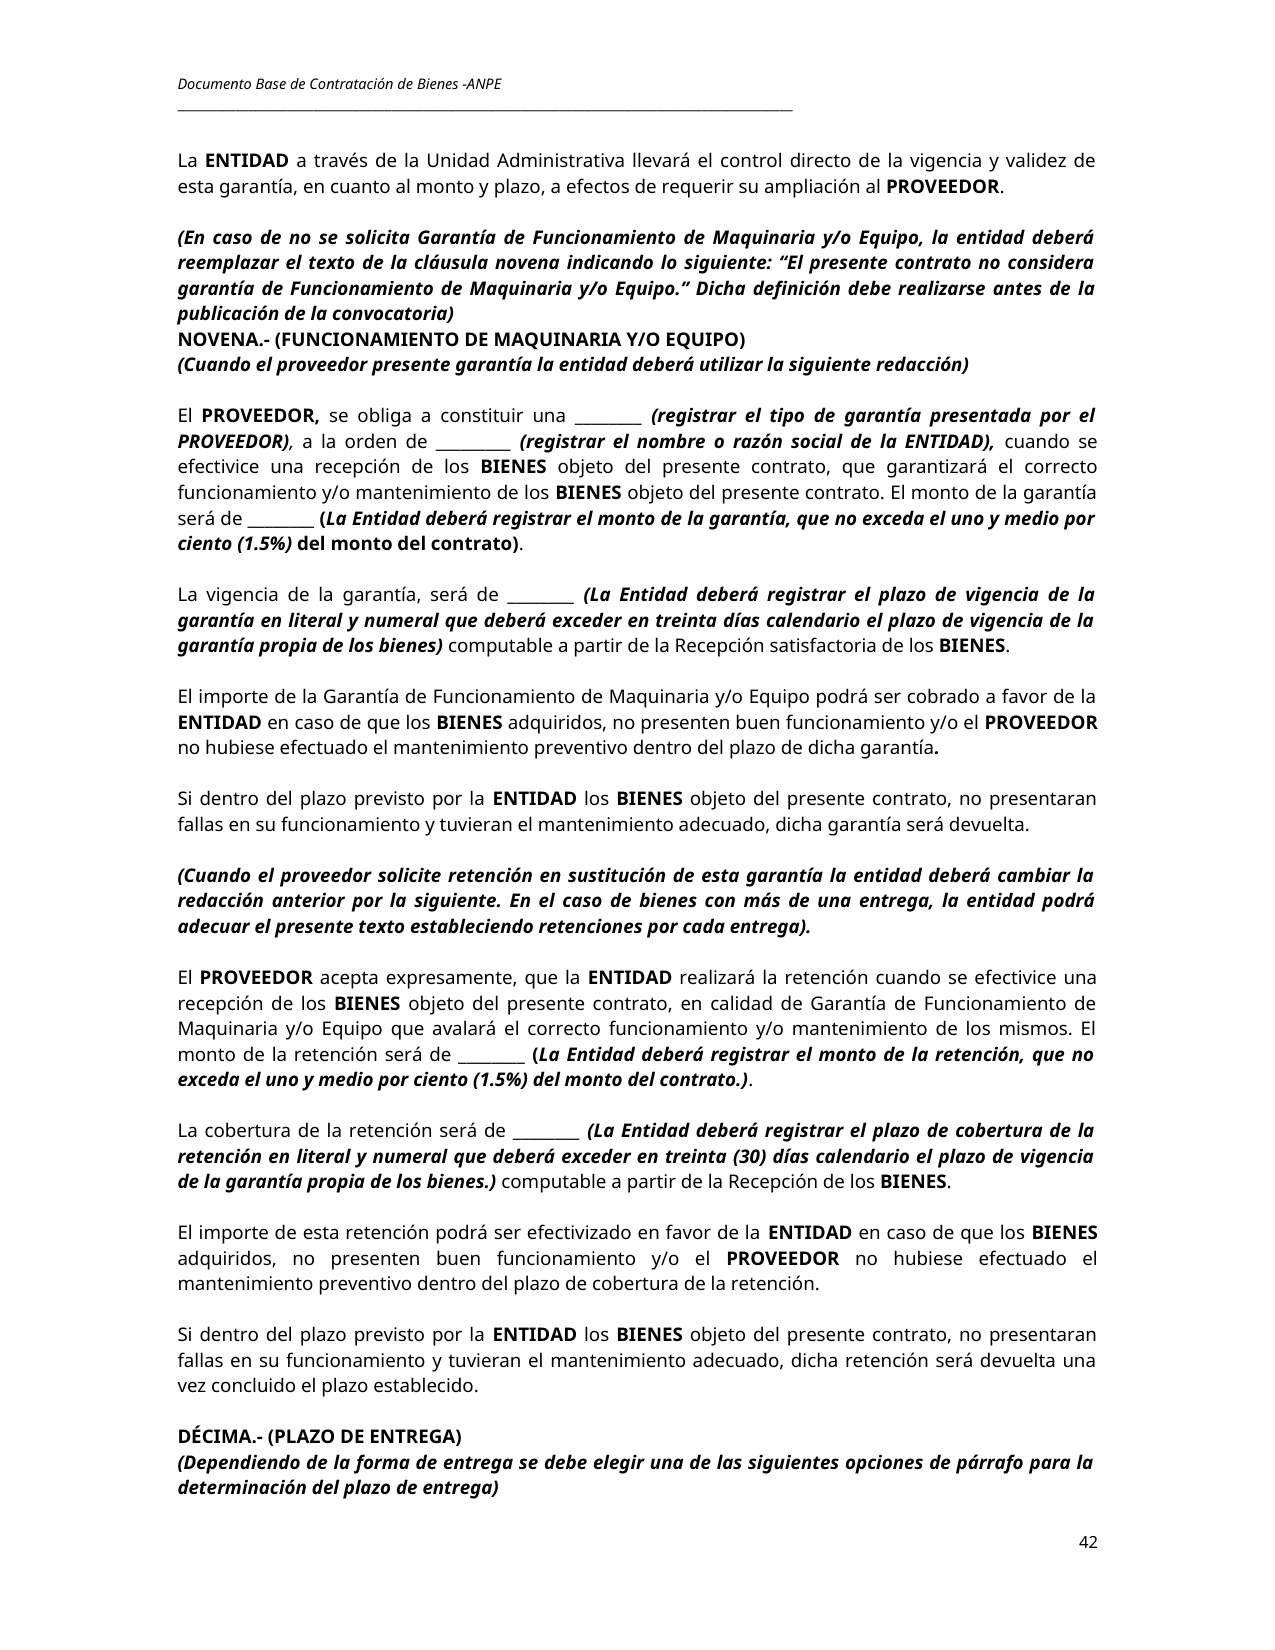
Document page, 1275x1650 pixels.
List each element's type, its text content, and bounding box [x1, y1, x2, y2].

text El PROVEEDOR acepta expresamente, que la ENTIDAD realizará la retención cuando se efectivice una recepción de los BIENES objeto del presente contrato, en calidad de Garantía de Funcionamiento de Maquinaria y/o Equipo que avalará el correcto funcionamiento y/o mantenimiento de los mismos. El monto de la retención será de ________ (La Entidad deberá registrar el monto de la retención, que no exceda el uno y medio por ciento (1.5%) del monto del contrato.). [177, 964, 1098, 1092]
text (Dependiendo de la forma de entrega se debe elegir una de las siguientes opciones de párrafo para la determinación del plazo de entrega) [177, 1449, 1098, 1500]
text (En caso de no se solicita Garantía de Funcionamiento de Maquinaria y/o Equipo, la entidad deberá reemplazar el texto de la cláusula novena indicando lo siguiente: “El presente contrato no considera garantía de Funcionamiento de Maquinaria y/o Equipo.” Dicha definición debe realizarse antes de la publicación de la convocatoria) [177, 224, 1098, 326]
text La vigencia de la garantía, será de ________ (La Entidad deberá registrar el plazo de vigencia de la garantía en literal y numeral que deberá exceder en treinta días calendario el plazo de vigencia de la garantía propia de los bienes) computable a partir de la Recepción satisfactoria de los BIENES. [177, 581, 1098, 658]
text Si dentro del plazo previsto por la ENTIDAD los BIENES objeto del presente contrato, no presentaran fallas en su funcionamiento y tuvieran el mantenimiento adecuado, dicha retención será devuelta una vez concluido el plazo establecido. [177, 1322, 1098, 1398]
text (Cuando el proveedor presente garantía la entidad deberá utilizar la siguiente redacción) [177, 352, 1098, 377]
text DÉCIMA.- (PLAZO DE ENTREGA) [177, 1424, 1098, 1449]
text El PROVEEDOR, se obliga a constituir una ________ (registrar el tipo de garantía presentada por el PROVEEDOR), a la orden de _________ (registrar el nombre o razón social de la ENTIDAD), cuando se efectivice una recepción de los BIENES objeto del presente contrato, que garantizará el correcto funcionamiento y/o mantenimiento de los BIENES objeto del presente contrato. El monto de la garantía será de ________ (La Entidad deberá registrar el monto de la garantía, que no exceda el uno y medio por ciento (1.5%) del monto del contrato). [177, 403, 1098, 556]
text La ENTIDAD a través de la Unidad Administrativa llevará el control directo de la vigencia y validez de esta garantía, en cuanto al monto y plazo, a efectos de requerir su ampliación al PROVEEDOR. [177, 148, 1098, 199]
text Si dentro del plazo previsto por la ENTIDAD los BIENES objeto del presente contrato, no presentaran fallas en su funcionamiento y tuvieran el mantenimiento adecuado, dicha garantía será devuelta. [177, 786, 1098, 837]
text El importe de esta retención podrá ser efectivizado en favor de la ENTIDAD en caso de que los BIENES adquiridos, no presenten buen funcionamiento y/o el PROVEEDOR no hubiese efectuado el mantenimiento preventivo dentro del plazo de cobertura de la retención. [177, 1219, 1098, 1296]
text (Cuando el proveedor solicite retención en sustitución de esta garantía la entidad deberá cambiar la redacción anterior por la siguiente. En el caso de bienes con más de una entrega, la entidad podrá adecuar el presente texto estableciendo retenciones por cada entrega). [177, 862, 1098, 939]
text NOVENA.- (FUNCIONAMIENTO DE MAQUINARIA Y/O EQUIPO) [177, 326, 1098, 352]
text El importe de la Garantía de Funcionamiento de Maquinaria y/o Equipo podrá ser cobrado a favor de la ENTIDAD en caso de que los BIENES adquiridos, no presenten buen funcionamiento y/o el PROVEEDOR no hubiese efectuado el mantenimiento preventivo dentro del plazo de dicha garantía. [177, 683, 1098, 760]
text La cobertura de la retención será de ________ (La Entidad deberá registrar el plazo de cobertura de la retención en literal y numeral que deberá exceder en treinta (30) días calendario el plazo de vigencia de la garantía propia de los bienes.) computable a partir de la Recepción de los BIENES. [177, 1117, 1098, 1194]
